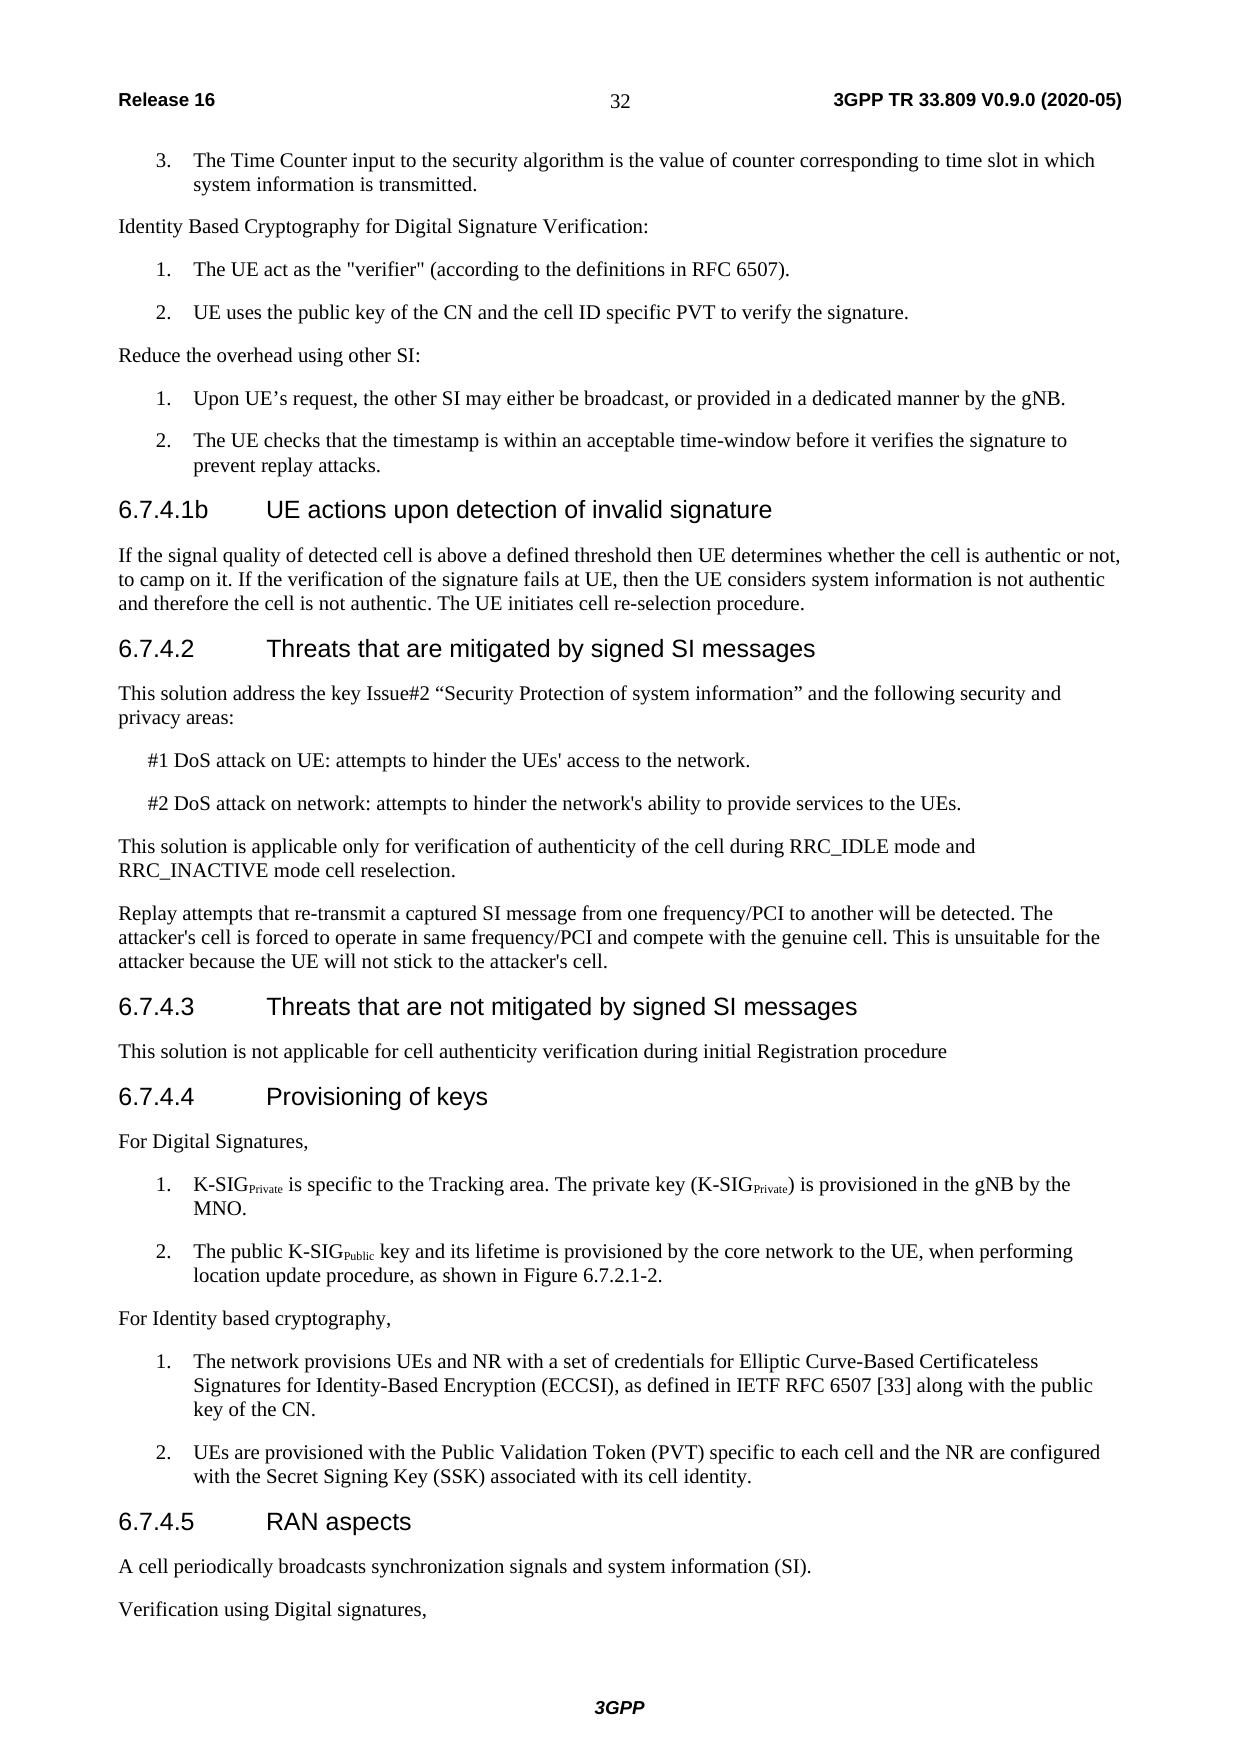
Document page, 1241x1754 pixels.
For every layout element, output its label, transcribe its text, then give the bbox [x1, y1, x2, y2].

text This solution is applicable only for verification of authenticity of the cell during RRC_IDLE mode and RRC_INACTIVE mode cell reselection. [118, 834, 1122, 882]
subtitle 6.7.4.4 Provisioning of keys [118, 1082, 1122, 1111]
text This solution is not applicable for cell authenticity verification during initial Registration procedure [118, 1039, 1122, 1063]
subtitle 6.7.4.5 RAN aspects [118, 1507, 1122, 1535]
text Identity Based Cryptography for Digital Signature Verification: [118, 214, 1122, 238]
list Upon UE’s request, the other SI may either be broadcast, or provided in a dedicated manner by the gNB. [156, 386, 1122, 410]
text Reduce the overhead using other SI: [118, 343, 1122, 367]
text This solution address the key Issue#2 “Security Protection of system information” and the following security and privacy areas: [118, 681, 1122, 729]
list The public K-SIGPublic key and its lifetime is provisioned by the core network to the UE, when performing location update procedure, as shown in Figure 6.7.2.1-2. [156, 1239, 1122, 1287]
list UEs are provisioned with the Public Validation Token (PVT) specific to each cell and the NR are configured with the Secret Signing Key (SSK) associated with its cell identity. [156, 1440, 1122, 1488]
subtitle 6.7.4.2 Threats that are mitigated by signed SI messages [118, 634, 1122, 662]
text For Digital Signatures, [118, 1129, 1122, 1153]
list The UE act as the "verifier" (according to the definitions in RFC 6507). [156, 257, 1122, 281]
list K-SIGPrivate is specific to the Tracking area. The private key (K-SIGPrivate) is provisioned in the gNB by the MNO. [156, 1172, 1122, 1220]
list UE uses the public key of the CN and the cell ID specific PVT to verify the signature. [156, 300, 1122, 324]
text Verification using Digital signatures, [118, 1597, 1122, 1621]
text Replay attempts that re-transmit a captured SI message from one frequency/PCI to another will be detected. The attacker's cell is forced to operate in same frequency/PCI and compete with the genuine cell. This is unsuitable for the attacker because the UE will not stick to the attacker's cell. [118, 901, 1122, 973]
text #1 DoS attack on UE: attempts to hinder the UEs' access to the network. [118, 748, 1122, 772]
text #2 DoS attack on network: attempts to hinder the network's ability to provide services to the UEs. [148, 791, 1122, 815]
text For Identity based cryptography, [118, 1306, 1122, 1330]
text A cell periodically broadcasts synchronization signals and system information (SI). [118, 1554, 1122, 1578]
text If the signal quality of detected cell is above a defined threshold then UE determines whether the cell is authentic or not, to camp on it. If the verification of the signature fails at UE, then the UE considers system information is not authentic and therefore the cell is not authentic. The UE initiates cell re-selection procedure. [118, 543, 1122, 615]
list The Time Counter input to the security algorithm is the value of counter corresponding to time slot in which system information is transmitted. [156, 147, 1122, 196]
list The UE checks that the timestamp is within an acceptable time-window before it verifies the signature to prevent replay attacks. [156, 428, 1122, 477]
subtitle 6.7.4.3 Threats that are not mitigated by signed SI messages [118, 992, 1122, 1020]
subtitle 6.7.4.1b UE actions upon detection of invalid signature [118, 495, 1122, 524]
